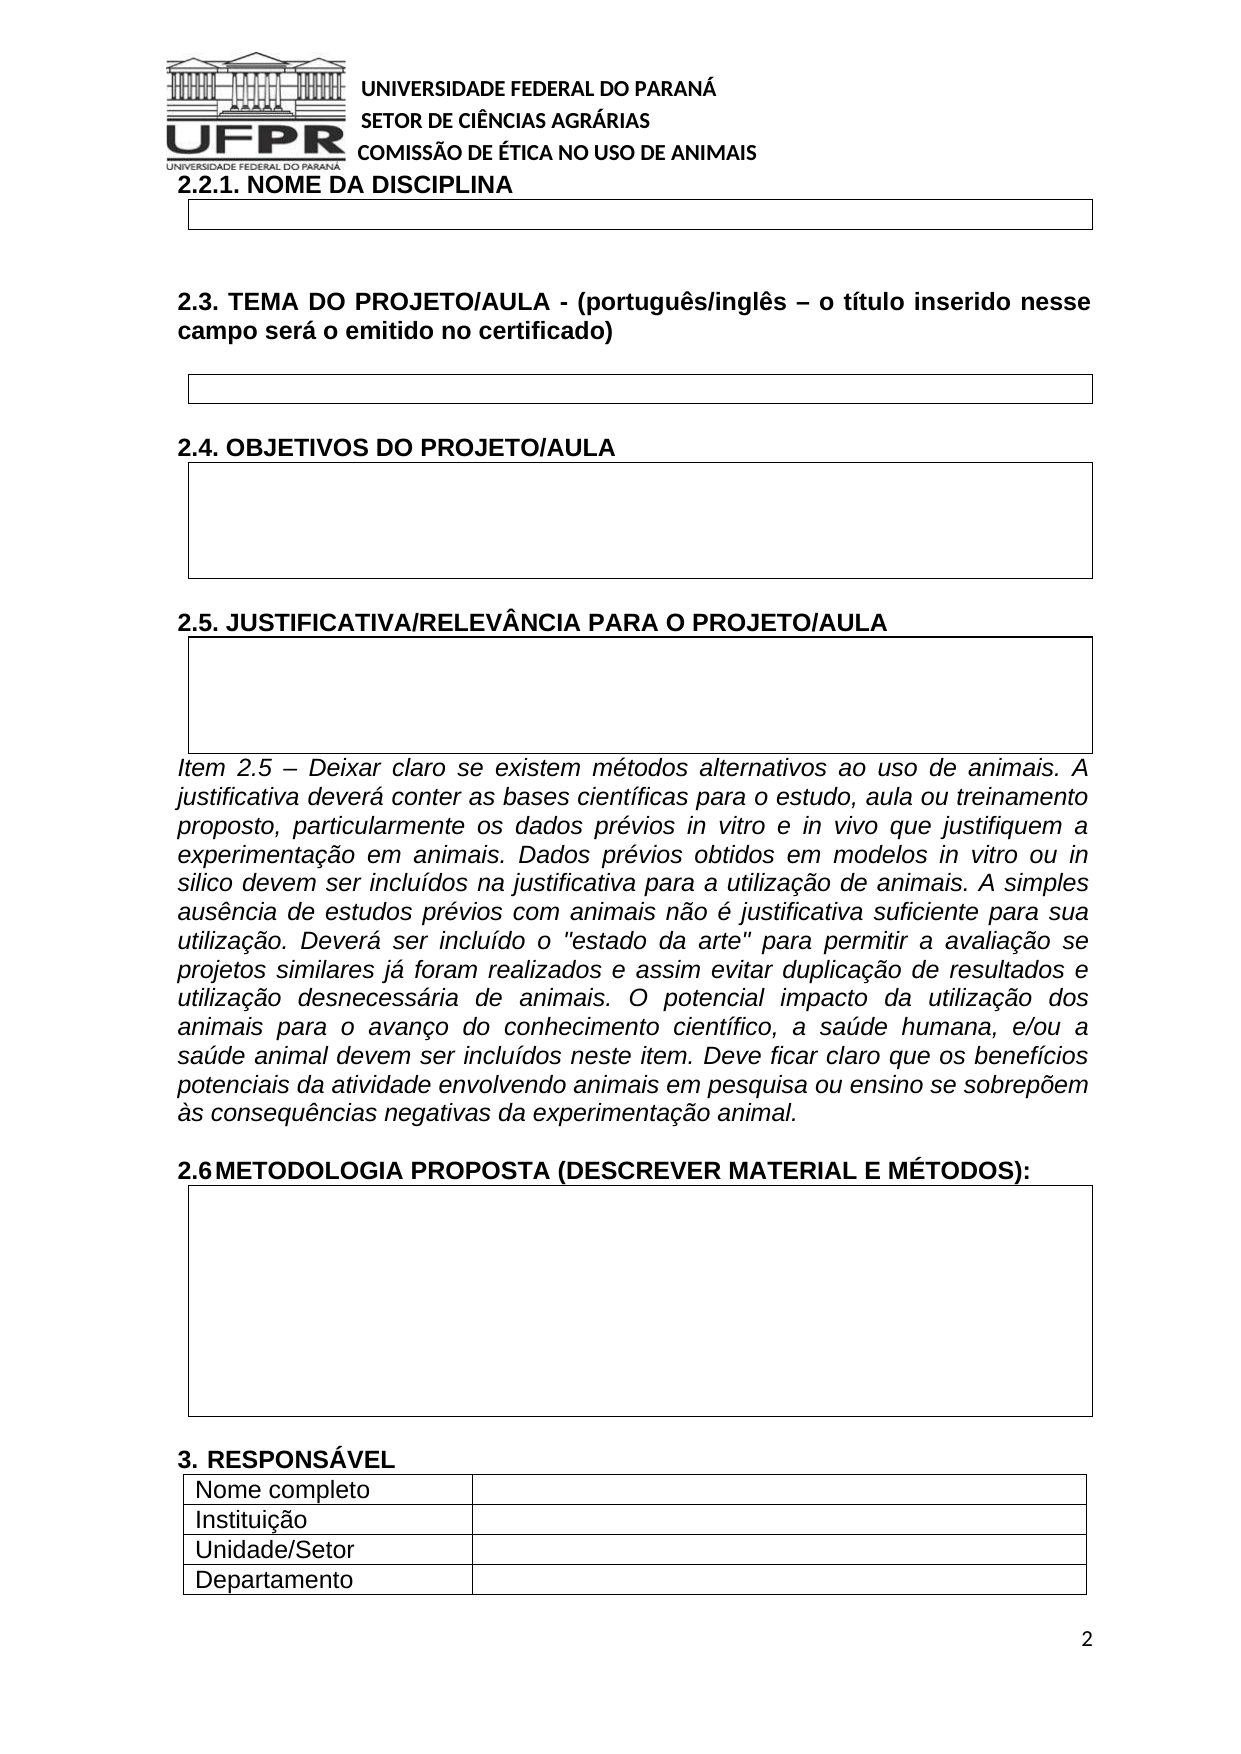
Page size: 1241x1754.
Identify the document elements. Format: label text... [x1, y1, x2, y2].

table_cell [473, 1505, 1086, 1534]
picture [166, 52, 346, 170]
table_header [189, 1186, 1092, 1416]
table_cell [473, 1565, 1086, 1593]
text 2.5. JUSTIFICATIVA/RELEVÂNCIA PARA O PROJETO/AULA [177, 608, 1092, 636]
text 2.4. OBJETIVOS DO PROJETO/AULA [177, 433, 1092, 462]
text 2.3. TEMA DO PROJETO/AULA - (português/inglês – o título inserido nesse campo será o emitido no certificado) [177, 287, 1092, 345]
table_header [189, 375, 1092, 403]
table_header [189, 463, 1092, 578]
table_header [473, 1475, 1086, 1504]
list METODOLOGIA PROPOSTA (DESCREVER MATERIAL E MÉTODOS): [177, 1156, 1092, 1185]
text 2.2.1. NOME DA DISCIPLINA [177, 170, 1092, 199]
table_header [189, 200, 1092, 229]
table_header Nome completo [184, 1475, 472, 1504]
text Item 2.5 – Deixar claro se existem métodos alternativos ao uso de animais. A justificativa deverá conter as bases científicas para o estudo, aula ou treinamento proposto, particularmente os dados prévios in vitro e in vivo que justifiquem a experimentação em animais. Dados prévios obtidos em modelos in vitro ou in silico devem ser incluídos na justificativa para a utilização de animais. A simples ausência de estudos prévios com animais não é justificativa suficiente para sua utilização. Deverá ser incluído o "estado da arte" para permitir a avaliação se projetos similares já foram realizados e assim evitar duplicação de resultados e utilização desnecessária de animais. O potencial impacto da utilização dos animais para o avanço do conhecimento científico, a saúde humana, e/ou a saúde animal devem ser incluídos neste item. Deve ficar claro que os benefícios potenciais da atividade envolvendo animais em pesquisa ou ensino se sobrepõem às consequências negativas da experimentação animal. [177, 753, 1092, 1127]
table_cell Departamento [184, 1565, 472, 1593]
table_cell Unidade/Setor [184, 1535, 472, 1564]
table_header [189, 638, 1092, 752]
table_cell [473, 1535, 1086, 1564]
table_cell Instituição [184, 1505, 472, 1534]
list RESPONSÁVEL [177, 1446, 1092, 1474]
